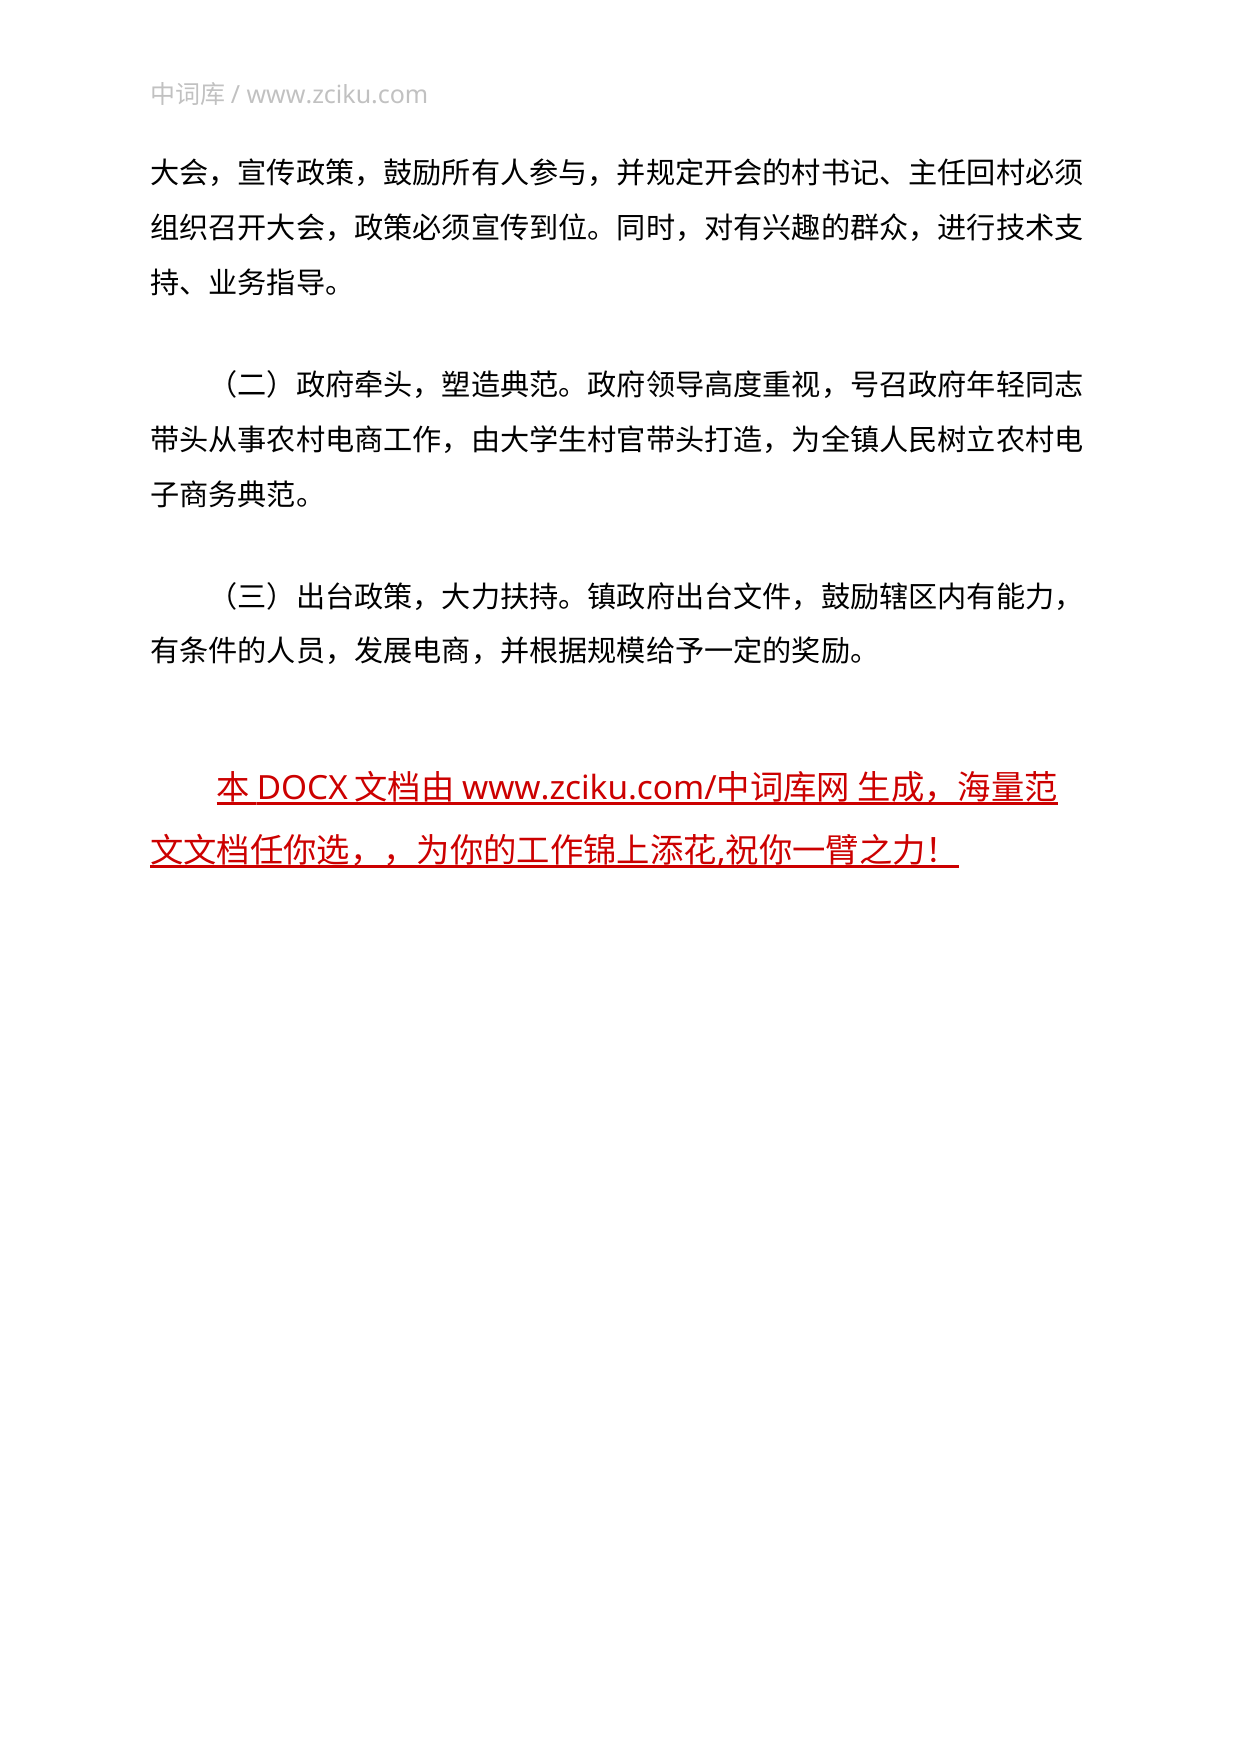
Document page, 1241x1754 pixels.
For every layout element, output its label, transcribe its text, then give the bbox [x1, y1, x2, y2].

text 本DOCX文档由 www.zciku.com/中词库网 生成，海量范文文档任你选，，为你的工作锦上添花,祝你一臂之力！ [150, 761, 1090, 872]
text （二）政府牵头，塑造典范。政府领导高度重视，号召政府年轻同志带头从事农村电商工作，由大学生村官带头打造，为全镇人民树立农村电子商务典范。 [150, 362, 1090, 514]
text （三）出台政策，大力扶持。镇政府出台文件，鼓励辖区内有能力，有条件的人员，发展电商，并根据规模给予一定的奖励。 [150, 573, 1090, 670]
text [150, 150, 1090, 302]
